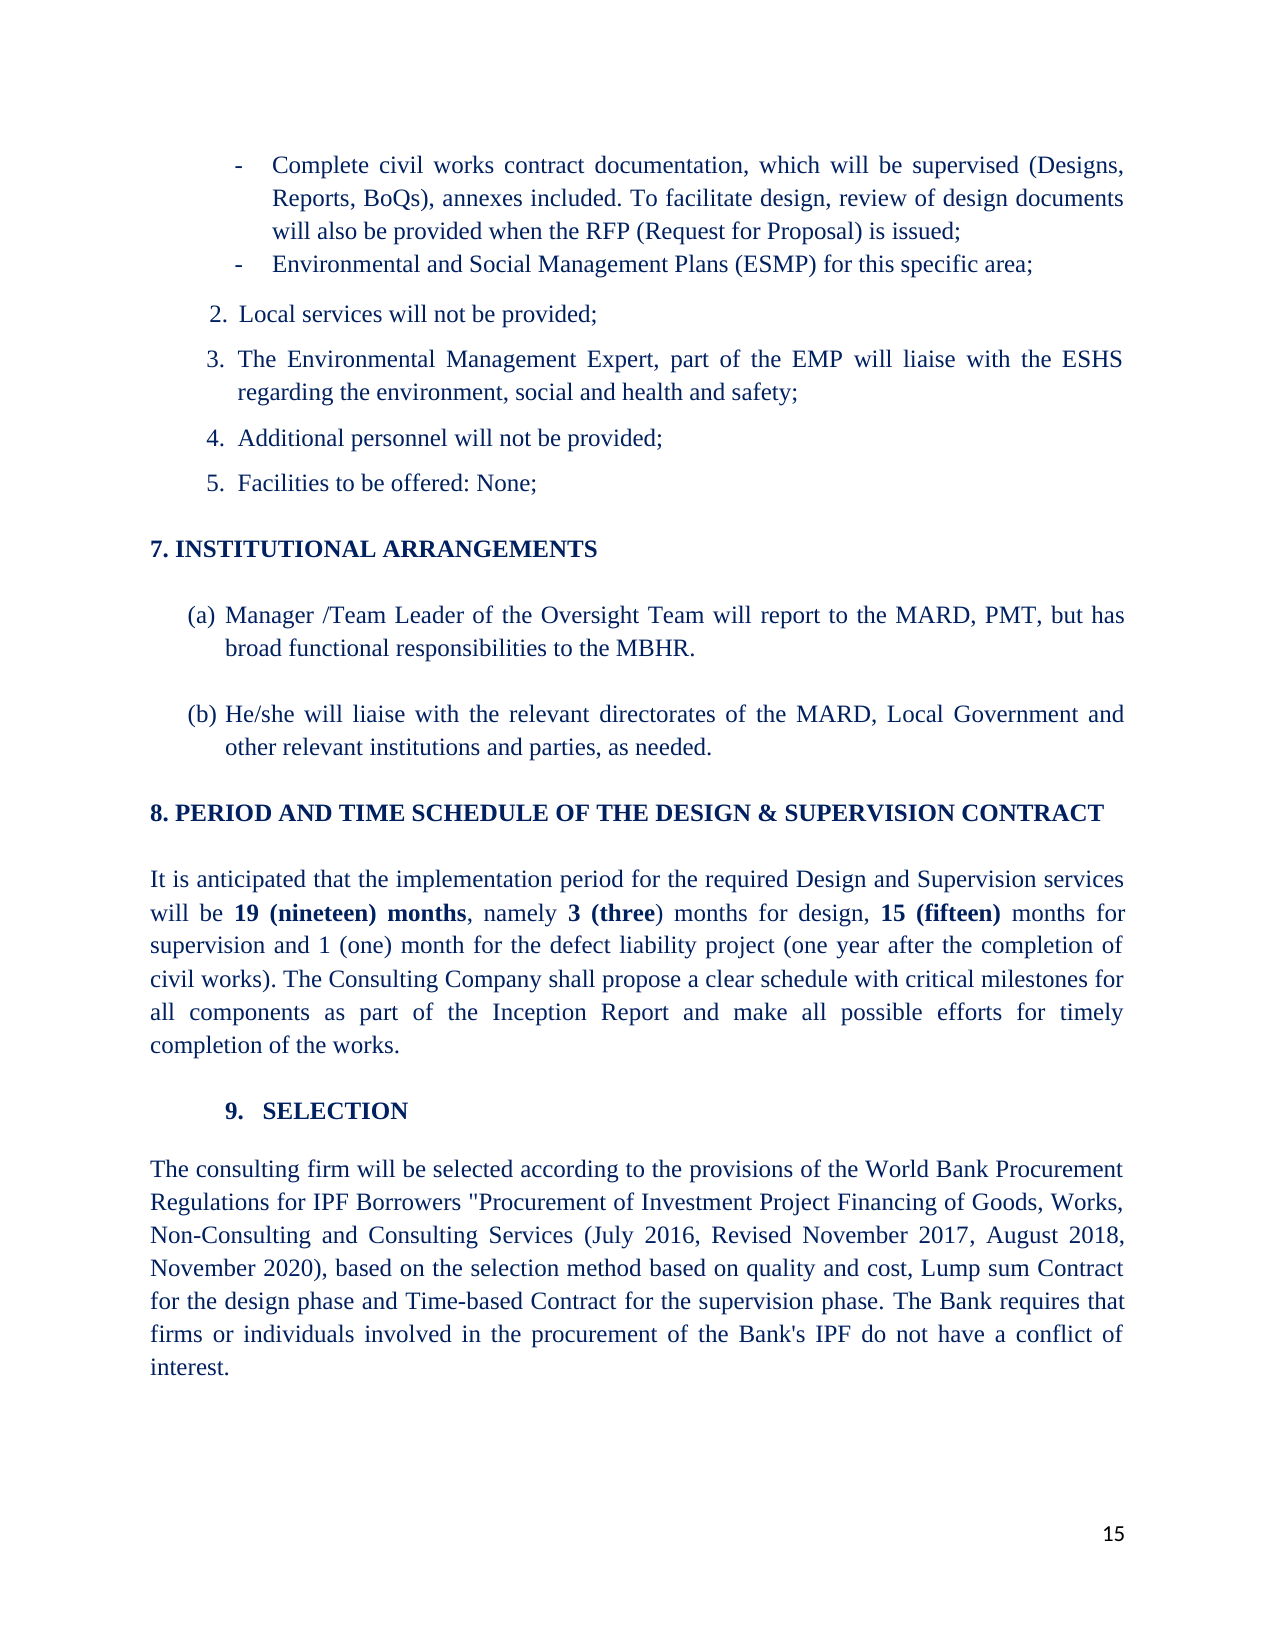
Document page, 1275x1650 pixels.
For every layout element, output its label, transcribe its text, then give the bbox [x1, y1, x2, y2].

list Manager /Team Leader of the Oversight Team will report to the MARD, PMT, but has broad functional responsibilities to the MBHR. [187, 600, 1125, 662]
list Local services will not be provided; [209, 299, 1125, 327]
list Environmental and Social Management Plans (ESMP) for this specific area; [234, 249, 1125, 278]
text The consulting firm will be selected according to the provisions of the World Bank Procurement Regulations for IPF Borrowers "Procurement of Investment Project Financing of Goods, Works, Non-Consulting and Consulting Services (July 2016, Revised November 2017, August 2018, November 2020), based on the selection method based on quality and cost, Lump sum Contract for the design phase and Time-based Contract for the supervision phase. The Bank requires that firms or individuals involved in the procurement of the Bank's IPF do not have a conflict of interest. [150, 1154, 1125, 1381]
list Complete civil works contract documentation, which will be supervised (Designs, Reports, BoQs), annexes included. To facilitate design, review of design documents will also be provided when the RFP (Request for Proposal) is issued; [234, 150, 1125, 245]
list Facilities to be offered: None; [206, 468, 1125, 497]
text 7. INSTITUTIONAL ARRANGEMENTS [150, 534, 1125, 563]
text 8. PERIOD AND TIME SCHEDULE OF THE DESIGN & SUPERVISION CONTRACT [150, 798, 1125, 827]
text It is anticipated that the implementation period for the required Design and Supervision services will be 19 (nineteen) months, namely 3 (three) months for design, 15 (fifteen) months for supervision and 1 (one) month for the defect liability project (one year after the completion of civil works). The Consulting Company shall propose a clear schedule with critical milestones for all components as part of the Inception Report and make all possible efforts for timely completion of the works. [150, 864, 1125, 1058]
list He/she will liaise with the relevant directorates of the MARD, Local Government and other relevant institutions and parties, as needed. [187, 699, 1125, 761]
list Additional personnel will not be provided; [206, 423, 1125, 452]
list The Environmental Management Expert, part of the EMP will liaise with the ESHS regarding the environment, social and health and safety; [206, 344, 1125, 406]
list SELECTION [225, 1096, 1125, 1124]
